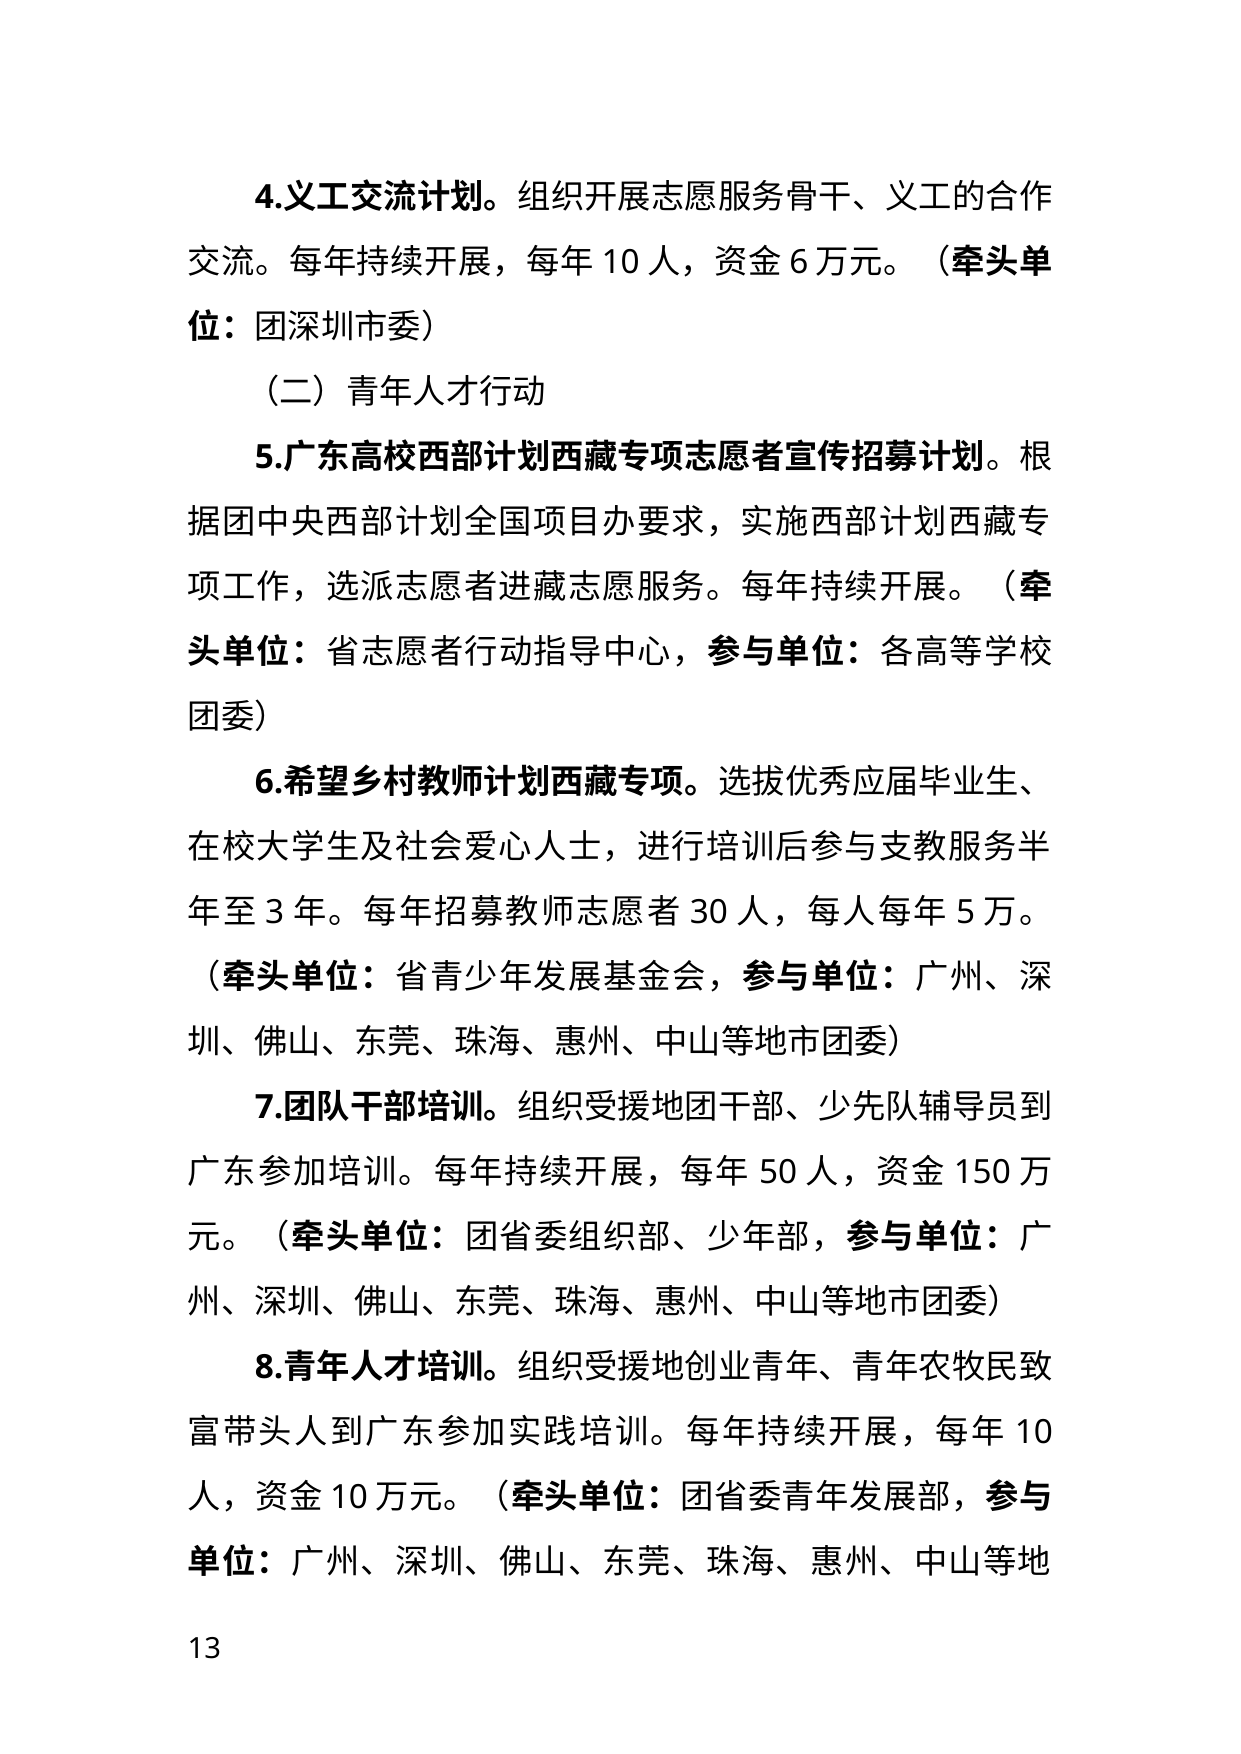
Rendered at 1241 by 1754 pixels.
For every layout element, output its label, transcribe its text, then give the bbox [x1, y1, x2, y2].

text 5.广东高校西部计划西藏专项志愿者宣传招募计划。根据团中央西部计划全国项目办要求，实施西部计划西藏专项工作，选派志愿者进藏志愿服务。每年持续开展。（牵头单位：省志愿者行动指导中心，参与单位：各高等学校团委） [187, 422, 1053, 747]
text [187, 1332, 1053, 1592]
text 7.团队干部培训。组织受援地团干部、少先队辅导员到广东参加培训。每年持续开展，每年50人，资金150万元。（牵头单位：团省委组织部、少年部，参与单位：广州、深圳、佛山、东莞、珠海、惠州、中山等地市团委） [187, 1072, 1053, 1332]
text （二）青年人才行动 [187, 357, 1053, 422]
text 4.义工交流计划。组织开展志愿服务骨干、义工的合作交流。每年持续开展，每年10人，资金6万元。（牵头单位：团深圳市委） [187, 162, 1053, 357]
text 6.希望乡村教师计划西藏专项。选拔优秀应届毕业生、在校大学生及社会爱心人士，进行培训后参与支教服务半年至3年。每年招募教师志愿者30人，每人每年5万。（牵头单位：省青少年发展基金会，参与单位：广州、深圳、佛山、东莞、珠海、惠州、中山等地市团委） [187, 747, 1053, 1072]
